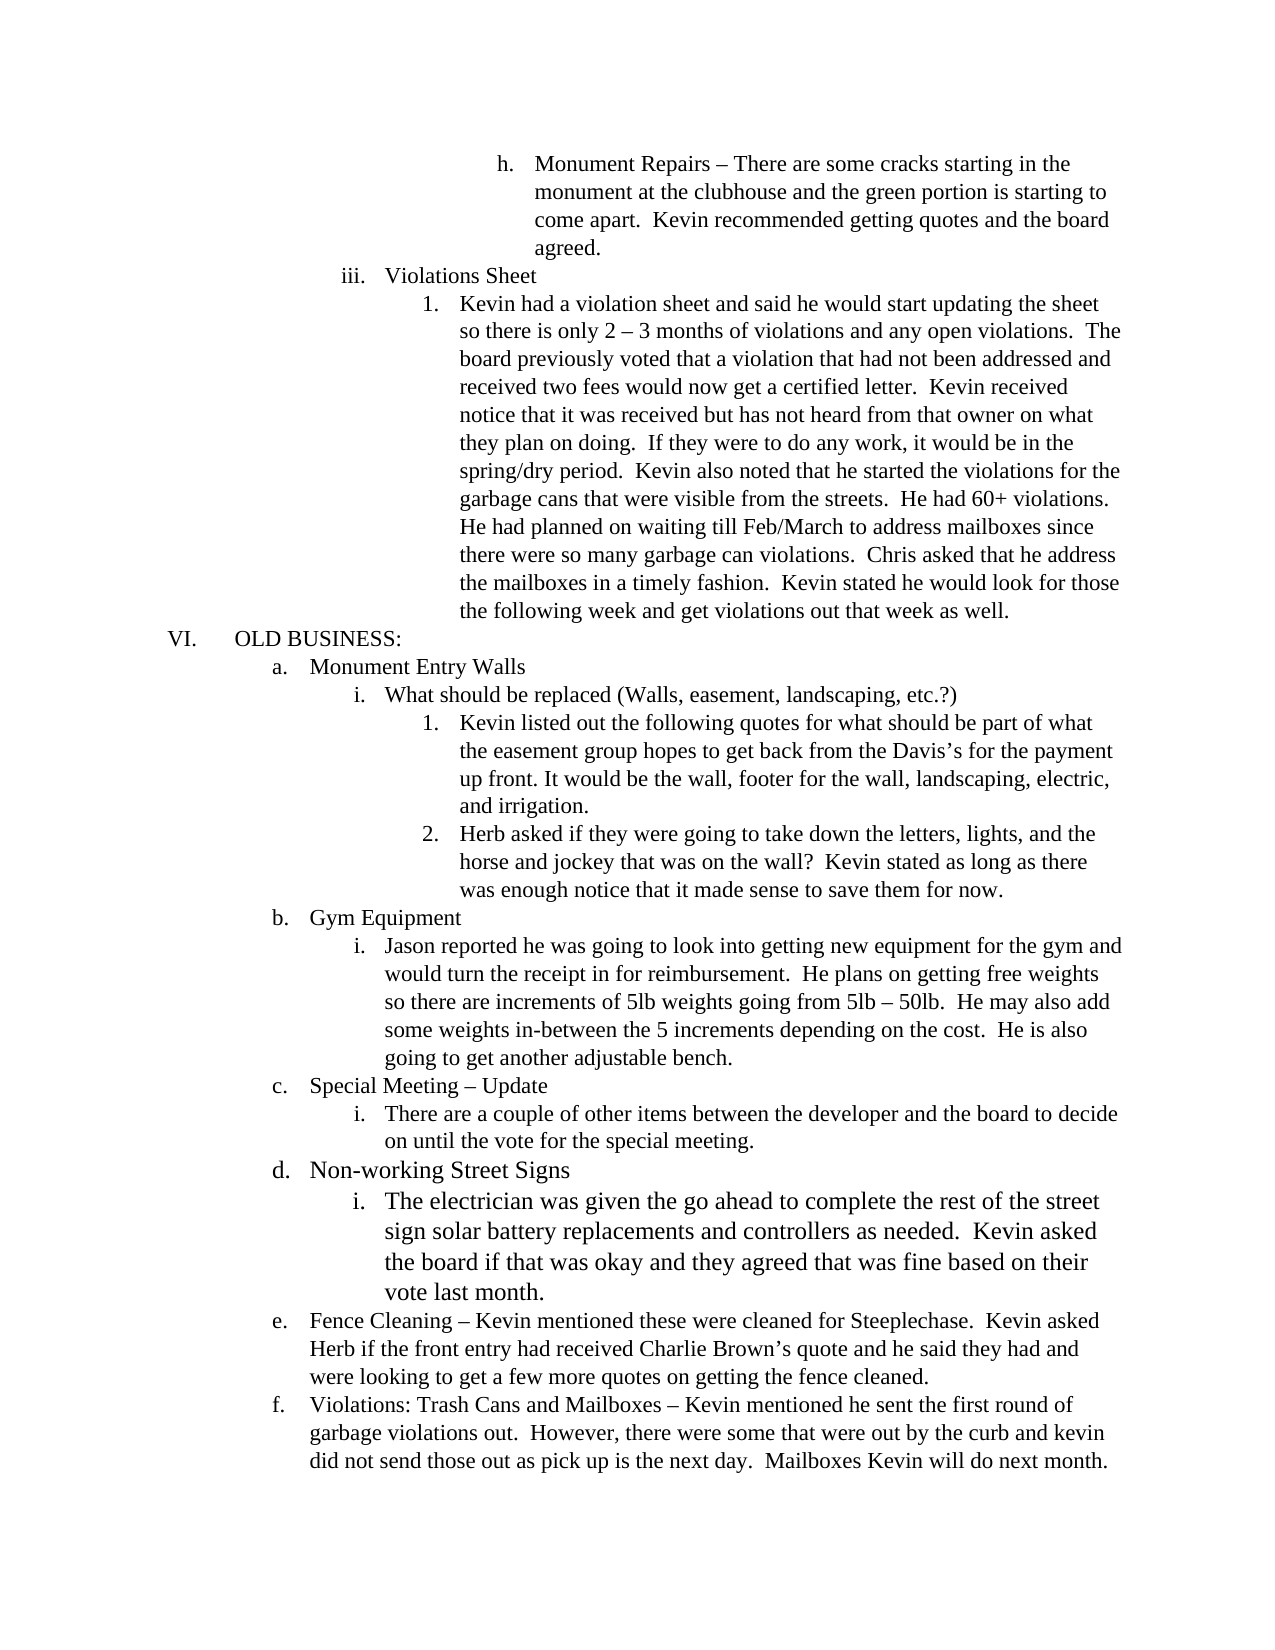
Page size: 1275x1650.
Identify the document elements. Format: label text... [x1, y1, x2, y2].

list Gym Equipment [272, 904, 1125, 931]
list Kevin listed out the following quotes for what should be part of what the easement group hopes to get back from the Davis’s for the payment up front. It would be the wall, footer for the wall, landscaping, electric, and irrigation. [422, 709, 1125, 819]
list Jason reported he was going to look into getting new equipment for the gym and would turn the receipt in for reimbursement. He plans on getting free weights so there are increments of 5lb weights going from 5lb – 50lb. He may also add some weights in-between the 5 increments depending on the cost. He is also going to get another adjustable bench. [366, 932, 1125, 1070]
list Monument Entry Walls [272, 653, 1125, 679]
list Kevin had a violation sheet and said he would start updating the sheet so there is only 2 – 3 months of violations and any open violations. The board previously voted that a violation that had not been addressed and received two fees would now get a certified letter. Kevin received notice that it was received but has not heard from that owner on what they plan on doing. If they were to do any work, it would be in the spring/dry period. Kevin also noted that he started the violations for the garbage cans that were visible from the streets. He had 60+ violations. He had planned on waiting till Feb/March to address mailboxes since there were so many garbage can violations. Chris asked that he address the mailboxes in a timely fashion. Kevin stated he would look for those the following week and get violations out that week as well. [422, 289, 1125, 623]
list Herb asked if they were going to take down the letters, lights, and the horse and jockey that was on the wall? Kevin stated as long as there was enough notice that it made sense to save them for now. [422, 821, 1125, 903]
list Special Meeting – Update [272, 1072, 1125, 1098]
list There are a couple of other items between the developer and the board to decide on until the vote for the special meeting. [366, 1100, 1125, 1154]
list What should be replaced (Walls, easement, landscaping, etc.?) [366, 681, 1125, 707]
list OLD BUSINESS: [197, 624, 1125, 651]
list Violations Sheet [366, 262, 1125, 288]
list Fence Cleaning – Kevin mentioned these were cleaned for Steeplechase. Kevin asked Herb if the front entry had received Charlie Brown’s quote and he said they had and were looking to get a few more quotes on getting the fence cleaned. [272, 1308, 1125, 1390]
list The electrician was given the go ahead to complete the rest of the street sign solar battery replacements and controllers as needed. Kevin asked the board if that was okay and they agreed that was fine based on their vote last month. [366, 1186, 1125, 1306]
list Monument Repairs – There are some cracks starting in the monument at the clubhouse and the green portion is starting to come apart. Kevin recommended getting quotes and the board agreed. [497, 150, 1125, 260]
list Non-working Street Signs [272, 1156, 1125, 1184]
list Violations: Trash Cans and Mailboxes – Kevin mentioned he sent the first round of garbage violations out. However, there were some that were out by the curb and kevin did not send those out as pick up is the next day. Mailboxes Kevin will do next month. [272, 1391, 1125, 1473]
